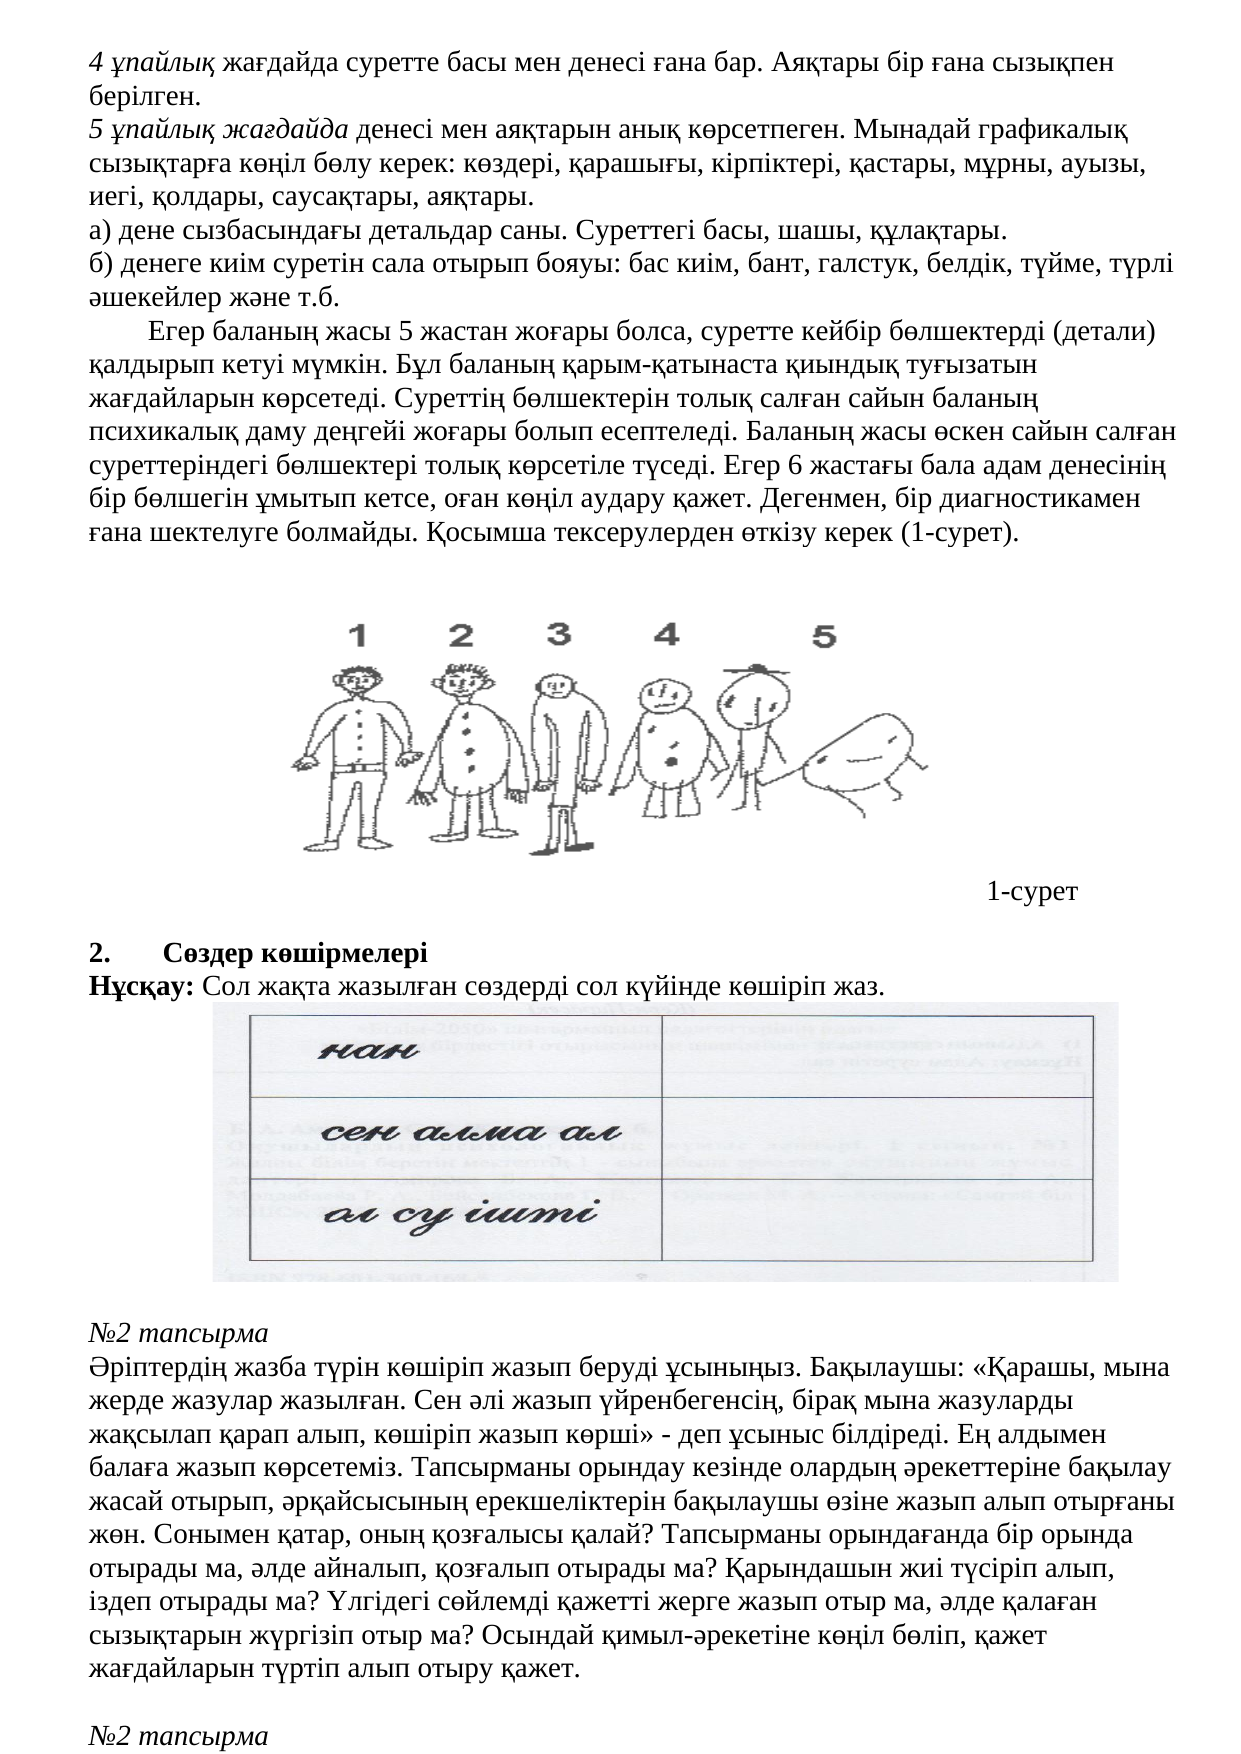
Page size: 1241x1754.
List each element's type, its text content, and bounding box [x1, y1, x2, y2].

text №2 тапсырма [89, 1718, 1181, 1751]
text Егер баланың жасы 5 жастан жоғары болса, суретте кейбір бөлшектерді (детали) қалдырып кетуі мүмкін. Бұл баланың қарым-қатынаста қиындық туғызатын жағдайларын көрсетеді. Суреттің бөлшектерін толық салған сайын баланың психикалық даму деңгейі жоғары болып есептеледі. Баланың жасы өскен сайын салған суреттеріндегі бөлшектері толық көрсетіле түседі. Егер 6 жастағы бала адам денесінің бір бөлшегін ұмытып кетсе, оған көңіл аудару қажет. Дегенмен, бір диагностикамен ғана шектелуге болмайды. Қосымша тексерулерден өткізу керек (1-сурет). [89, 313, 1181, 547]
list Нұсқау: Сол жақта жазылған сөздерді сол күйінде көшіріп жаз. [89, 968, 1181, 1002]
picture [212, 1002, 1119, 1282]
text №2 тапсырма [89, 1315, 1181, 1349]
list Сөздер көшірмелері [89, 935, 1181, 968]
picture [256, 547, 987, 901]
text 4 ұпайлық жағдайда суретте басы мен денесі ғана бар. Аяқтары бір ғана сызықпен берілген. [89, 44, 1181, 111]
text Әріптердің жазба түрін көшіріп жазып беруді ұсыныңыз. Бақылаушы: «Қарашы, мына жерде жазулар жазылған. Сен әлі жазып үйренбегенсің, бірақ мына жазуларды жақсылап қарап алып, көшіріп жазып көрші» - деп ұсыныс білдіреді. Ең алдымен балаға жазып көрсетеміз. Тапсырманы орындау кезінде олардың әрекеттеріне бақылау жасай отырып, әрқайсысының ерекшеліктерін бақылаушы өзіне жазып алып отырғаны жөн. Сонымен қатар, оның қозғалысы қалай? Тапсырманы орындағанда бір орында отырады ма, әлде айналып, қозғалып отырады ма? Қарындашын жиі түсіріп алып, іздеп отырады ма? Үлгідегі сөйлемді қажетті жерге жазып отыр ма, әлде қалаған сызықтарын жүргізіп отыр ма? Осындай қимыл-әрекетіне көңіл бөліп, қажет жағдайларын түртіп алып отыру қажет. [89, 1349, 1181, 1684]
text б) денеге киім суретін сала отырып бояуы: бас киім, бант, галстук, белдік, түйме, түрлі әшекейлер және т.б. [89, 246, 1181, 313]
text а) дене сызбасындағы детальдар саны. Суреттегі басы, шашы, құлақтары. [89, 212, 1181, 246]
text 5 ұпайлық жағдайда денесі мен аяқтарын анық көрсетпеген. Мынадай графикалық сызықтарға көңіл бөлу керек: көздері, қарашығы, кірпіктері, қастары, мұрны, ауызы, иегі, қолдары, саусақтары, аяқтары. [89, 111, 1181, 212]
